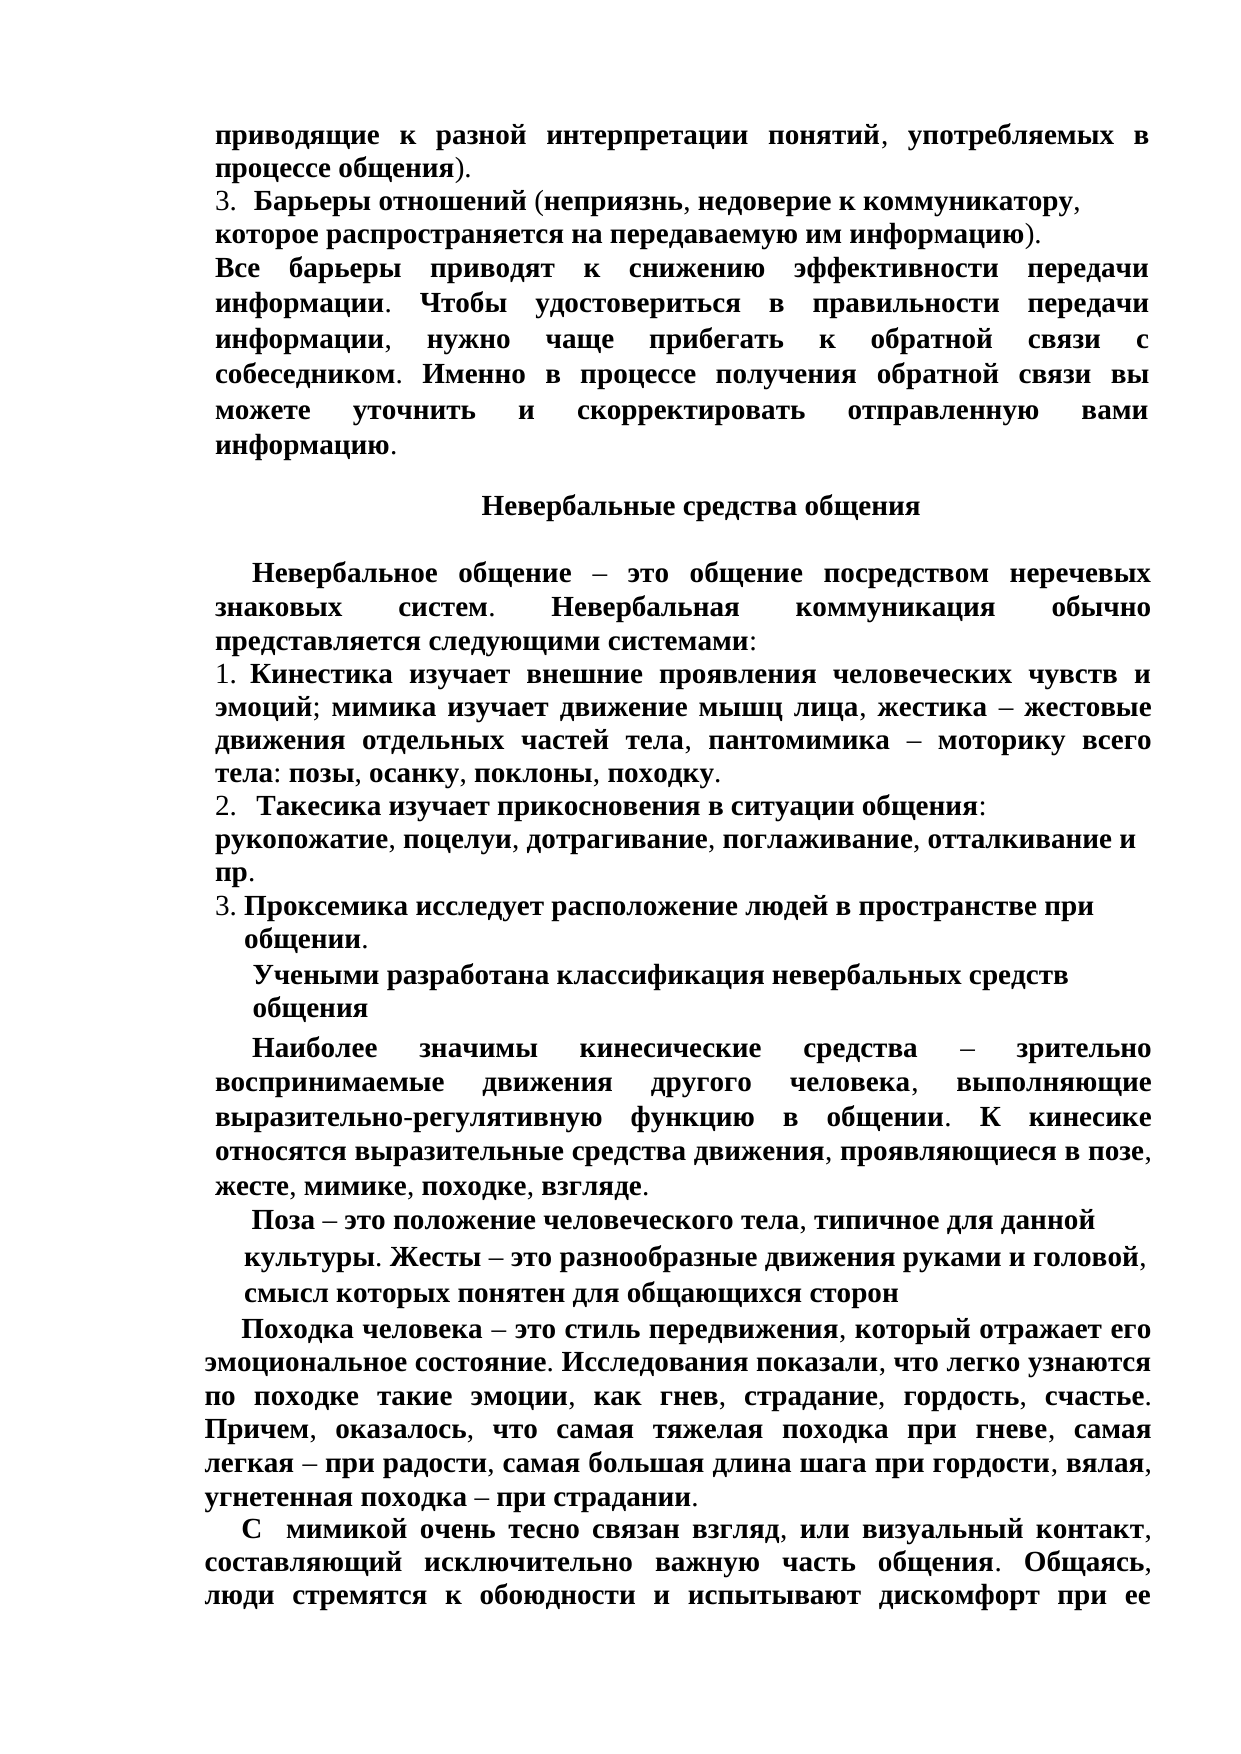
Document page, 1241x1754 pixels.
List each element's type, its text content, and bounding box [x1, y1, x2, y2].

text Учеными разработана классификация невербальных средств общения [252, 957, 1152, 1024]
text Все барьеры приводят к снижению эффективности передачи информации. Чтобы удостовериться в правильности передачи информации, нужно чаще прибегать к обратной связи с собеседником. Именно в процессе получения обратной связи вы можете уточнить и скорректировать отправленную вами информацию. [215, 250, 1149, 461]
list Проксемика исследует расположение людей в пространстве при общении. [215, 888, 1152, 955]
text Невербальное общение – это общение посредством неречевых знаковых систем. Невербальная коммуникация обычно представляется следующими системами: [215, 555, 1152, 656]
text Невербальные средства общения [481, 488, 1152, 522]
text Поза – это положение человеческого тела, типичное для данной культуры. Жесты – это разнообразные движения руками и головой, смысл которых понятен для общающихся сторон [244, 1202, 1152, 1308]
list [215, 118, 1149, 184]
list Кинестика изучает внешние проявления человеческих чувств и эмоций; мимика изучает движение мышц лица, жестика – жестовые движения отдельных частей тела, пантомимика – моторику всего тела: позы, осанку, поклоны, походку. [215, 657, 1152, 789]
list Барьеры отношений (неприязнь, недоверие к коммуникатору, которое распространяется на передаваемую им информацию). [215, 184, 1149, 250]
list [204, 1512, 1152, 1611]
list Такесика изучает прикосновения в ситуации общения: рукопожатие, поцелуи, дотрагивание, поглаживание, отталкивание и пр. [215, 789, 1149, 888]
text Наиболее значимы кинесические средства – зрительно воспринимаемые движения другого человека, выполняющие выразительно-регулятивную функцию в общении. К кинесике относятся выразительные средства движения, проявляющиеся в позе, жесте, мимике, походке, взгляде. [215, 1030, 1152, 1201]
text Походка человека – это стиль передвижения, который отражает его эмоциональное состояние. Исследования показали, что легко узнаются по походке такие эмоции, как гнев, страдание, гордость, счастье. Причем, оказалось, что самая тяжелая походка при гневе, самая легкая – при радости, самая большая длина шага при гордости, вялая, угнетенная походка – при страдании. [204, 1311, 1152, 1512]
